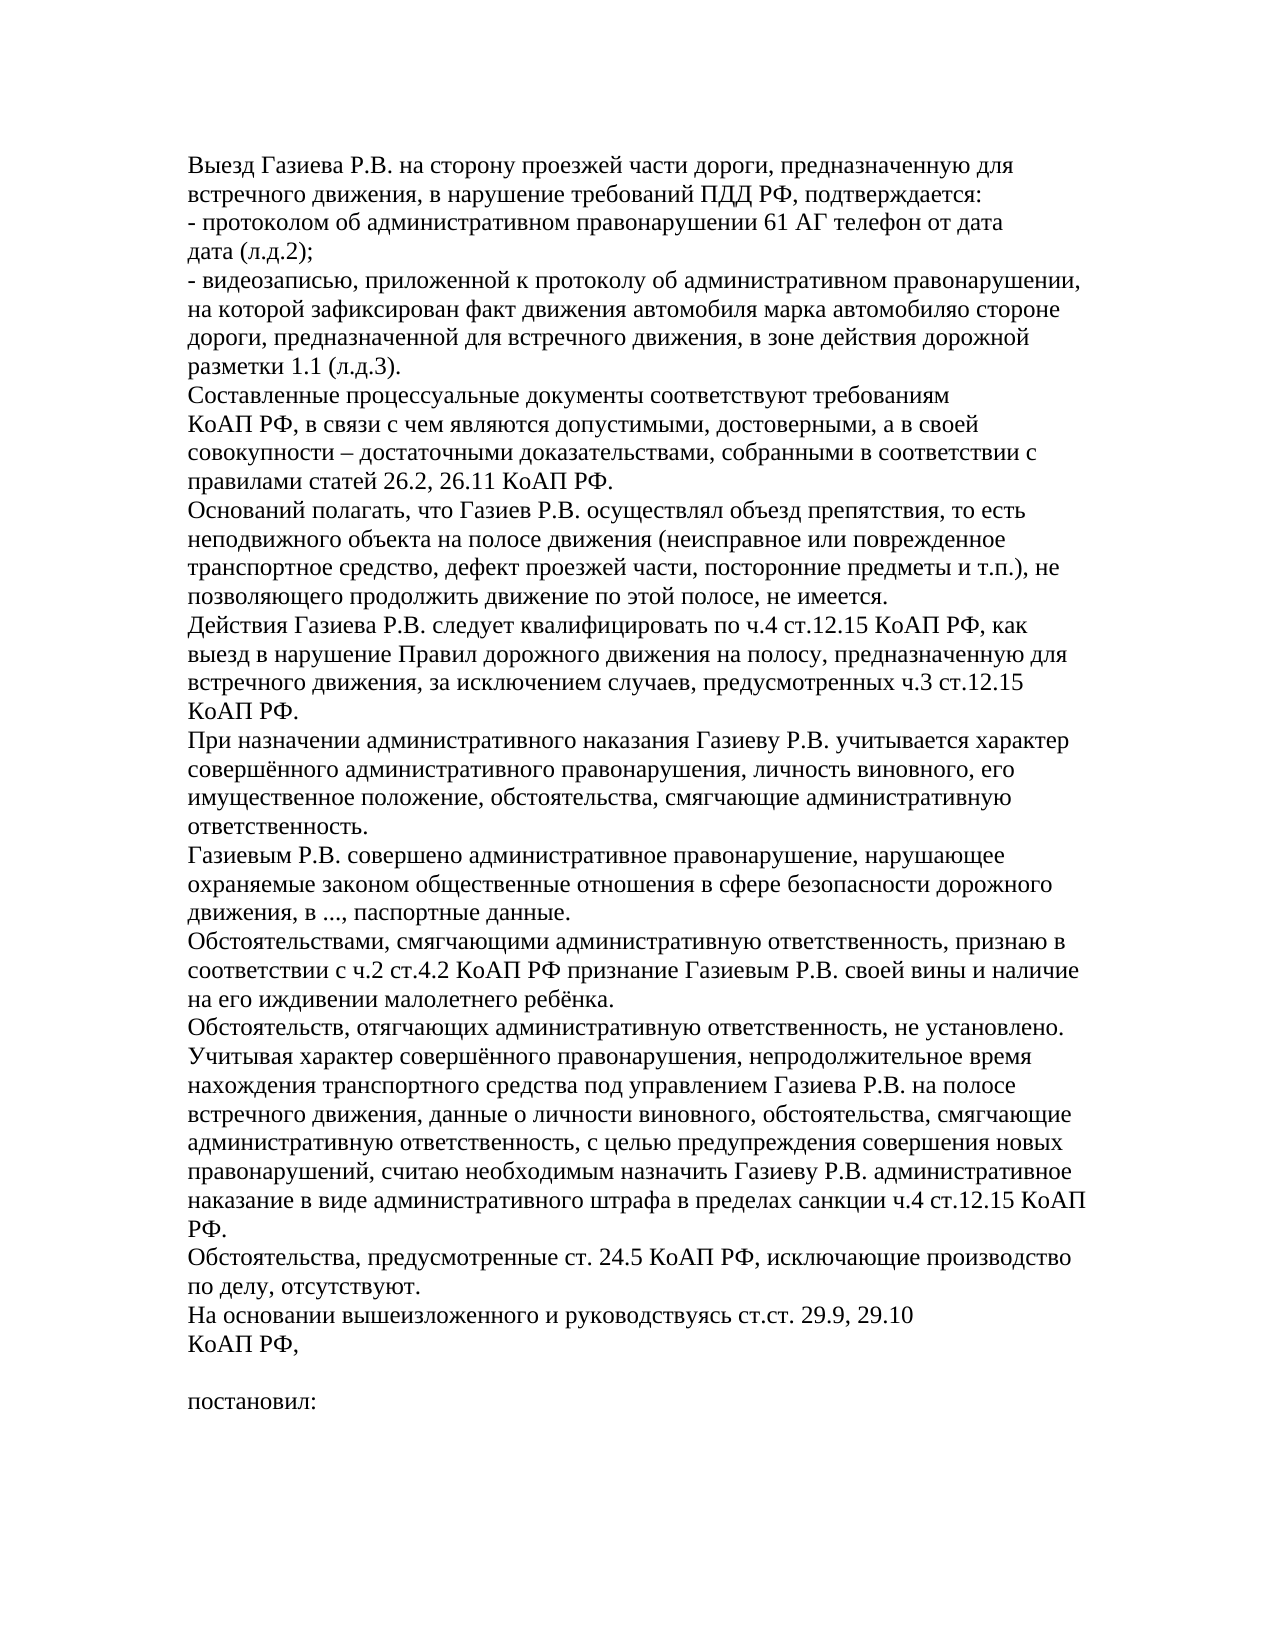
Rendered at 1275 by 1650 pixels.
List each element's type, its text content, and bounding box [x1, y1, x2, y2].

text Оснований полагать, что Газиев Р.В. осуществлял объезд препятствия, то есть неподвижного объекта на полосе движения (неисправное или поврежденное транспортное средство, дефект проезжей части, посторонние предметы и т.п.), не позволяющего продолжить движение по этой полосе, не имеется. [187, 495, 1087, 610]
text Действия Газиева Р.В. следует квалифицировать по ч.4 ст.12.15 КоАП РФ, как выезд в нарушение Правил дорожного движения на полосу, предназначенную для встречного движения, за исключением случаев, предусмотренных ч.3 ст.12.15 КоАП РФ. [187, 610, 1087, 725]
text - протоколом об административном правонарушении 61 АГ телефон от дата [187, 207, 1087, 236]
text Газиевым Р.В. совершено административное правонарушение, нарушающее охраняемые законом общественные отношения в сфере безопасности дорожного движения, в ..., паспортные данные. [187, 840, 1087, 926]
text При назначении административного наказания Газиеву Р.В. учитывается характер совершённого административного правонарушения, личность виновного, его имущественное положение, обстоятельства, смягчающие административную ответственность. [187, 725, 1087, 840]
text дата (л.д.2); [187, 236, 1087, 265]
text Учитывая характер совершённого правонарушения, непродолжительное время нахождения транспортного средства под управлением Газиева Р.В. на полосе встречного движения, данные о личности виновного, обстоятельства, смягчающие административную ответственность, с целью предупреждения совершения новых правонарушений, считаю необходимым назначить Газиеву Р.В. административное наказание в виде административного штрафа в пределах санкции ч.4 ст.12.15 КоАП РФ. [187, 1041, 1087, 1242]
text На основании вышеизложенного и руководствуясь ст.ст. 29.9, 29.10 [187, 1300, 1087, 1329]
text Обстоятельства, предусмотренные ст. 24.5 КоАП РФ, исключающие производство по делу, отсутствуют. [187, 1242, 1087, 1300]
text КоАП РФ, в связи с чем являются допустимыми, достоверными, а в своей совокупности – достаточными доказательствами, собранными в соответствии с правилами статей 26.2, 26.11 КоАП РФ. [187, 409, 1087, 495]
text постановил: [187, 1386, 1087, 1415]
text Выезд Газиева Р.В. на сторону проезжей части дороги, предназначенную для встречного движения, в нарушение требований ПДД РФ, подтверждается: [187, 150, 1087, 207]
text Обстоятельствами, смягчающими административную ответственность, признаю в соответствии с ч.2 ст.4.2 КоАП РФ признание Газиевым Р.В. своей вины и наличие на его иждивении малолетнего ребёнка. [187, 926, 1087, 1012]
text - видеозаписью, приложенной к протоколу об административном правонарушении, на которой зафиксирован факт движения автомобиля марка автомобиляо стороне дороги, предназначенной для встречного движения, в зоне действия дорожной разметки 1.1 (л.д.3). [187, 265, 1087, 380]
text Обстоятельств, отягчающих административную ответственность, не установлено. [187, 1012, 1087, 1041]
text Составленные процессуальные документы соответствуют требованиям [187, 380, 1087, 409]
text КоАП РФ, [187, 1329, 1087, 1357]
